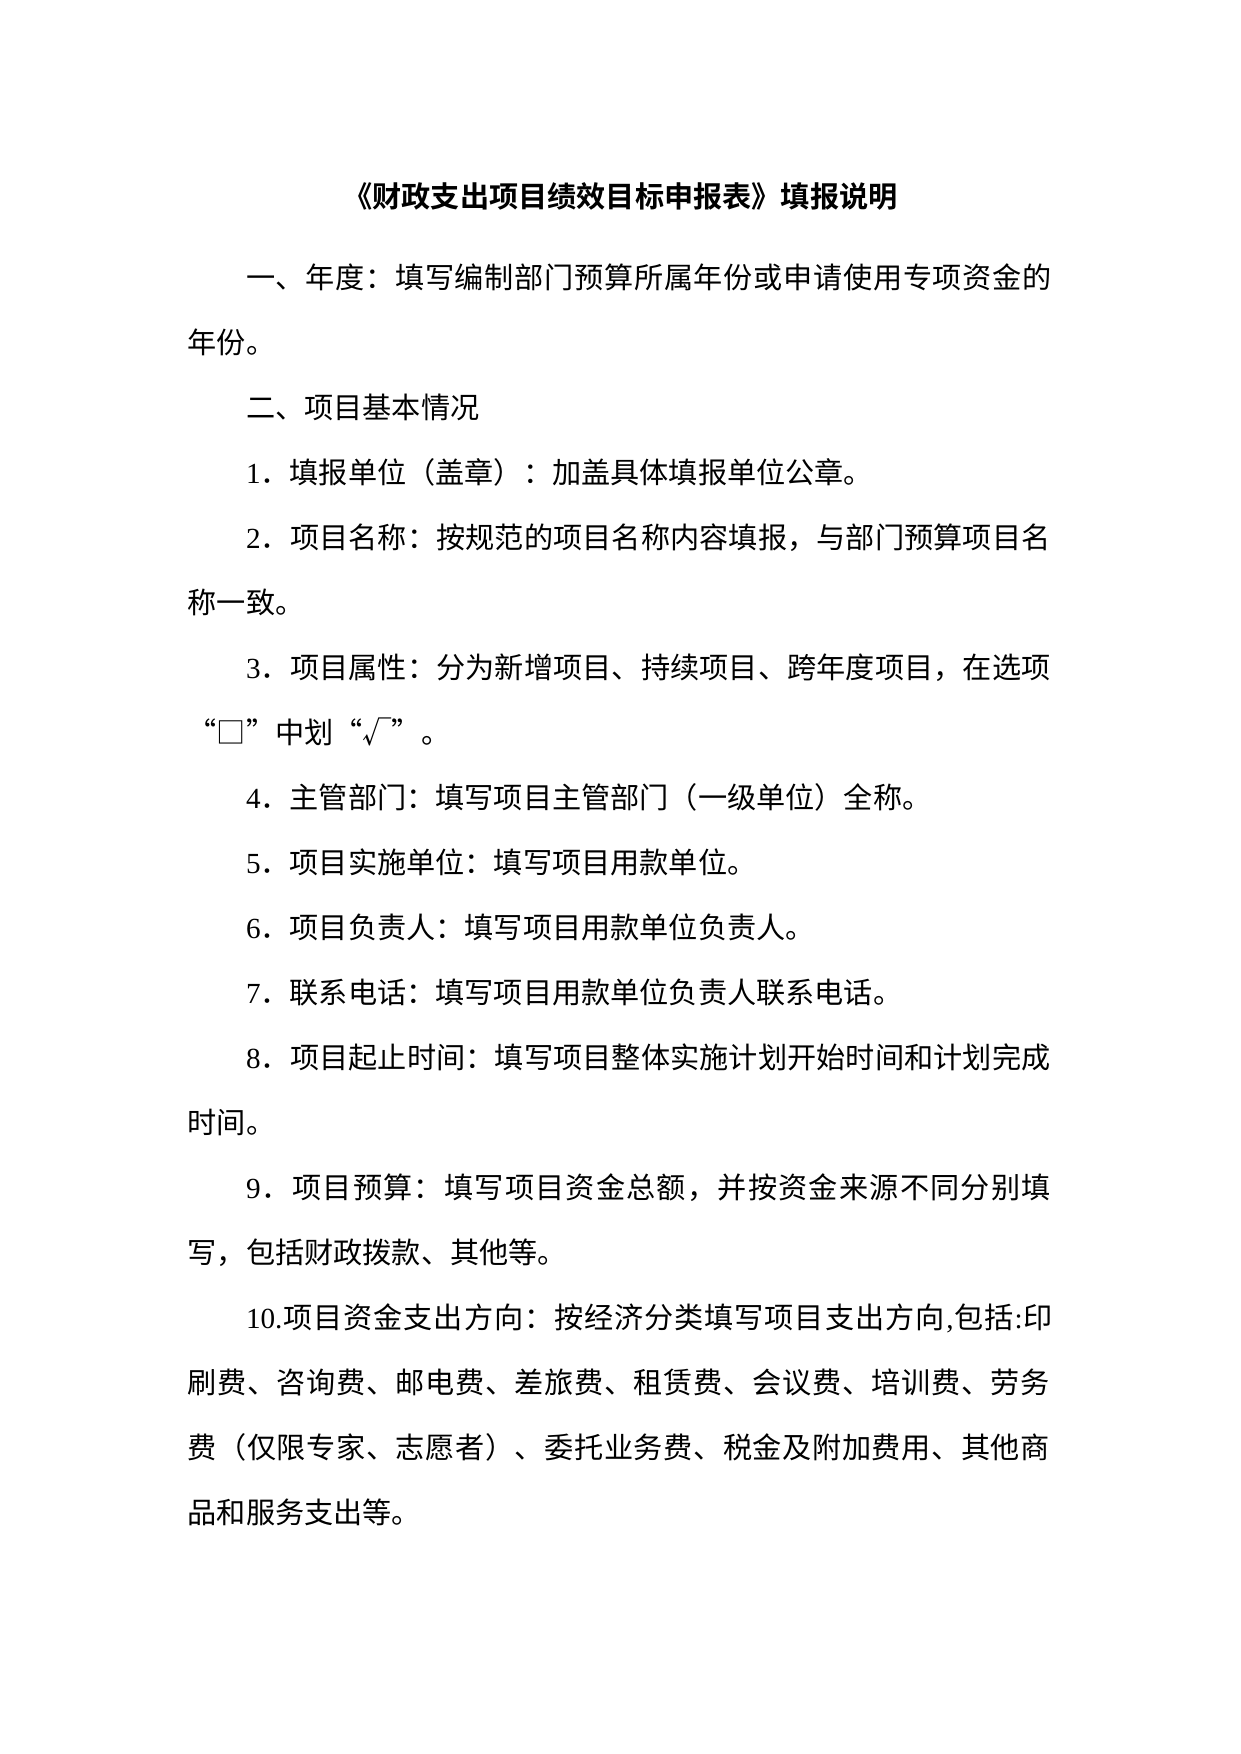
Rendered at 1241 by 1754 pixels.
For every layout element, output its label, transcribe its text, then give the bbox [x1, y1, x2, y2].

text 一、年度：填写编制部门预算所属年份或申请使用专项资金的年份。 [187, 243, 1053, 373]
text 9．项目预算：填写项目资金总额，并按资金来源不同分别填写，包括财政拨款、其他等。 [187, 1153, 1053, 1283]
text 二、项目基本情况 [187, 373, 1053, 438]
text 6．项目负责人：填写项目用款单位负责人。 [187, 893, 1053, 958]
text 1．填报单位（盖章）：加盖具体填报单位公章。 [187, 438, 1053, 503]
text 《财政支出项目绩效目标申报表》填报说明 [187, 162, 1053, 227]
text 3．项目属性：分为新增项目、持续项目、跨年度项目，在选项“□”中划“√”。 [187, 633, 1053, 763]
text 4．主管部门：填写项目主管部门（一级单位）全称。 [187, 763, 1053, 828]
text 5．项目实施单位：填写项目用款单位。 [187, 828, 1053, 893]
text 2．项目名称：按规范的项目名称内容填报，与部门预算项目名称一致。 [187, 503, 1053, 633]
text 8．项目起止时间：填写项目整体实施计划开始时间和计划完成时间。 [187, 1023, 1053, 1153]
text 10.项目资金支出方向：按经济分类填写项目支出方向,包括:印刷费、咨询费、邮电费、差旅费、租赁费、会议费、培训费、劳务费（仅限专家、志愿者）、委托业务费、税金及附加费用、其他商品和服务支出等。 [187, 1283, 1053, 1543]
text 7．联系电话：填写项目用款单位负责人联系电话。 [187, 958, 1053, 1023]
